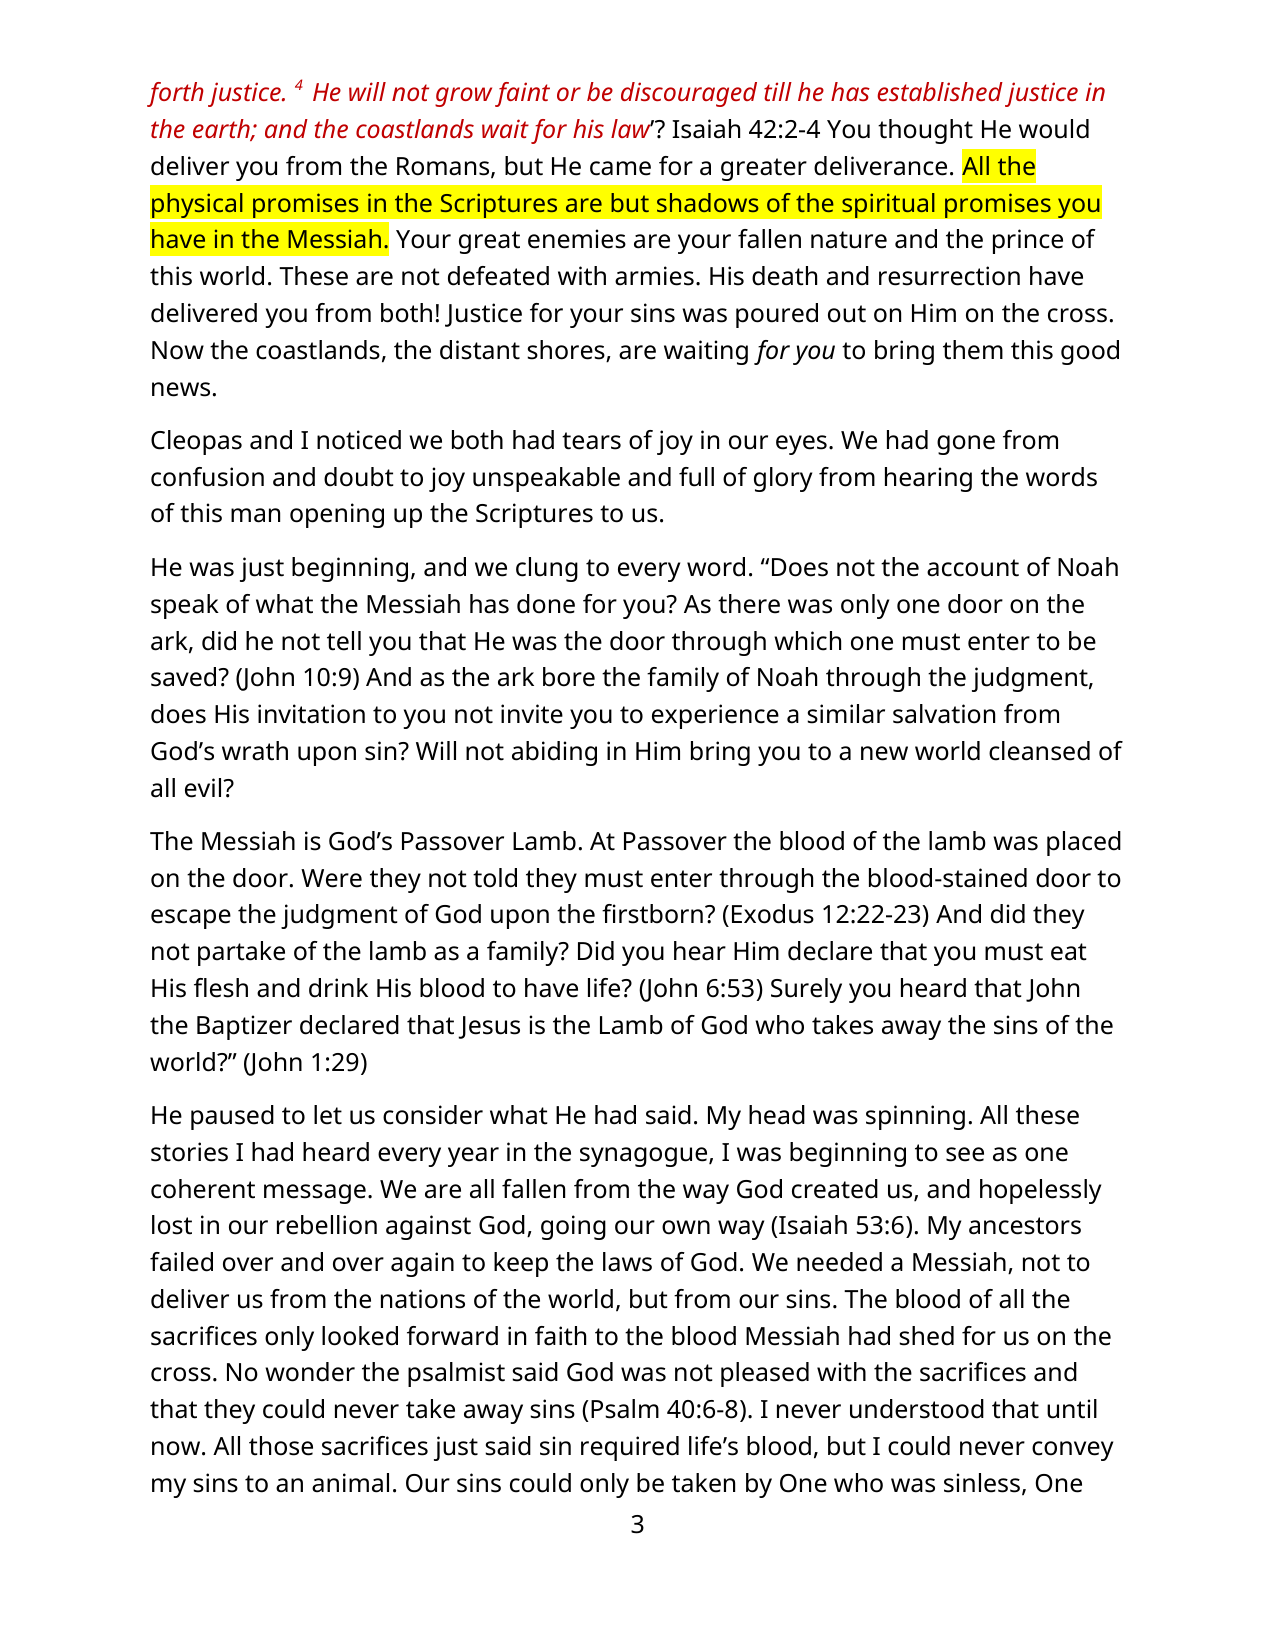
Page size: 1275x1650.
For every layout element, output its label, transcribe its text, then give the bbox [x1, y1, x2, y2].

text The Messiah is God’s Passover Lamb. At Passover the blood of the lamb was placed on the door. Were they not told they must enter through the blood-stained door to escape the judgment of God upon the firstborn? (Exodus 12:22-23) And did they not partake of the lamb as a family? Did you hear Him declare that you must eat His flesh and drink His blood to have life? (John 6:53) Surely you heard that John the Baptizer declared that Jesus is the Lamb of God who takes away the sins of the world?” (John 1:29) [150, 824, 1125, 1078]
text Cleopas and I noticed we both had tears of joy in our eyes. We had gone from confusion and doubt to joy unspeakable and full of glory from hearing the words of this man opening up the Scriptures to us. [150, 423, 1125, 530]
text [150, 75, 1125, 403]
text He was just beginning, and we clung to every word. “Does not the account of Noah speak of what the Messiah has done for you? As there was only one door on the ark, did he not tell you that He was the door through which one must enter to be saved? (John 10:9) And as the ark bore the family of Noah through the judgment, does His invitation to you not invite you to experience a similar salvation from God’s wrath upon sin? Will not abiding in Him bring you to a new world cleansed of all evil? [150, 549, 1125, 804]
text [150, 1098, 1125, 1499]
